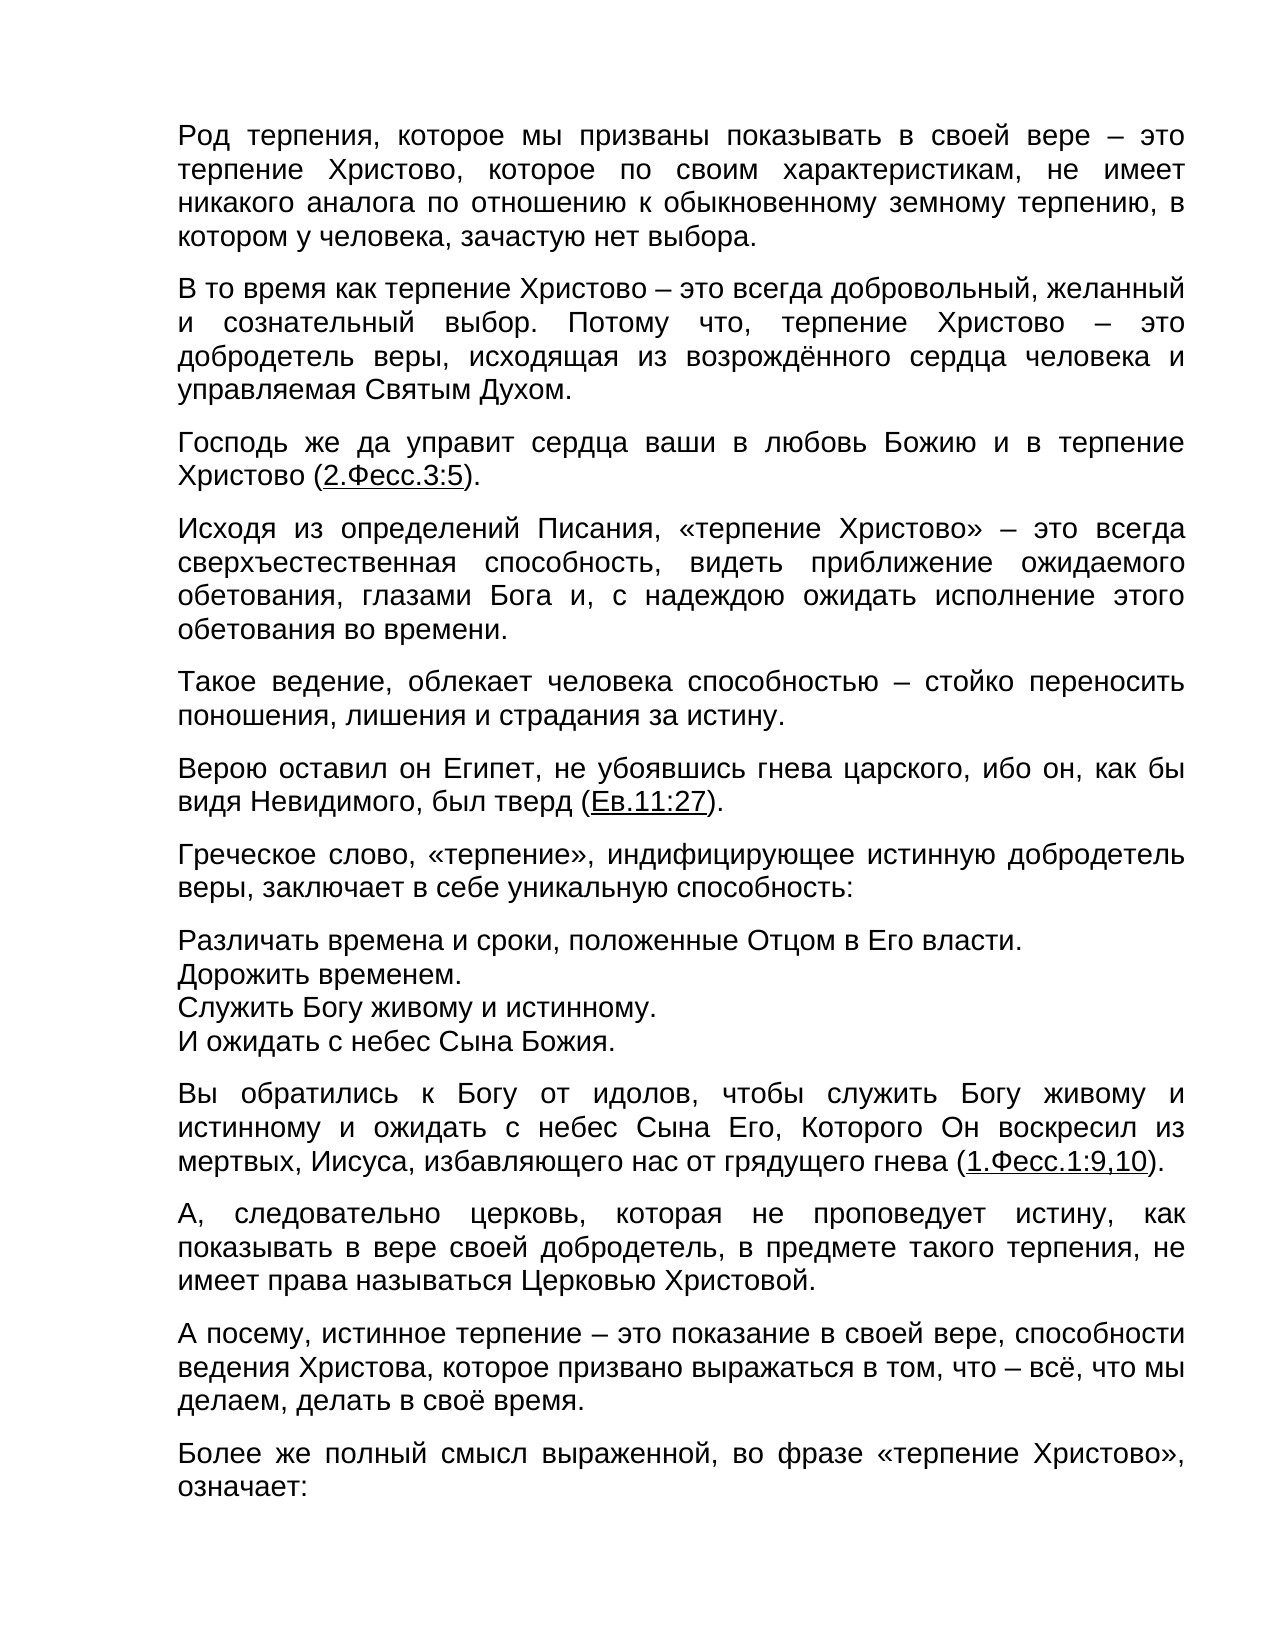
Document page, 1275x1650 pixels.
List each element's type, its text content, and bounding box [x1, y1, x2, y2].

text Исходя из определений Писания, «терпение Христово» – это всегда сверхъестественная способность, видеть приближение ожидаемого обетования, глазами Бога и, с надеждою ожидать исполнение этого обетования во времени. [177, 511, 1186, 645]
text Греческое слово, «терпение», индифицирующее истинную добродетель веры, заключает в себе уникальную способность: [177, 837, 1186, 904]
text Господь же да управит сердца ваши в любовь Божию и в терпение Христово (2.Фесс.3:5). [177, 425, 1186, 492]
text Вы обратились к Богу от идолов, чтобы служить Богу живому и истинному и ожидать с небес Сына Его, Которого Он воскресил из мертвых, Иисуса, избавляющего нас от грядущего гнева (1.Фесс.1:9,10). [177, 1076, 1186, 1177]
text Более же полный смысл выраженной, во фразе «терпение Христово», означает: [177, 1436, 1186, 1503]
text И ожидать с небес Сына Божия. [177, 1024, 1186, 1057]
text Служить Богу живому и истинному. [177, 990, 1186, 1024]
text А, следовательно церковь, которая не проповедует истину, как показывать в вере своей добродетель, в предмете такого терпения, не имеет права называться Церковью Христовой. [177, 1196, 1186, 1297]
text Верою оставил он Египет, не убоявшись гнева царского, ибо он, как бы видя Невидимого, был тверд (Ев.11:27). [177, 751, 1186, 818]
text А посему, истинное терпение – это показание в своей вере, способности ведения Христова, которое призвано выражаться в том, что – всё, что мы делаем, делать в своё время. [177, 1316, 1186, 1417]
text Различать времена и сроки, положенные Отцом в Его власти. [177, 923, 1186, 957]
text Такое ведение, облекает человека способностью – стойко переносить поношения, лишения и страдания за истину. [177, 664, 1186, 731]
text Род терпения, которое мы призваны показывать в своей вере – это терпение Христово, которое по своим характеристикам, не имеет никакого аналога по отношению к обыкновенному земному терпению, в котором у человека, зачастую нет выбора. [177, 118, 1186, 252]
text В то время как терпение Христово – это всегда добровольный, желанный и сознательный выбор. Потому что, терпение Христово – это добродетель веры, исходящая из возрождённого сердца человека и управляемая Святым Духом. [177, 271, 1186, 406]
text Дорожить временем. [177, 957, 1186, 990]
